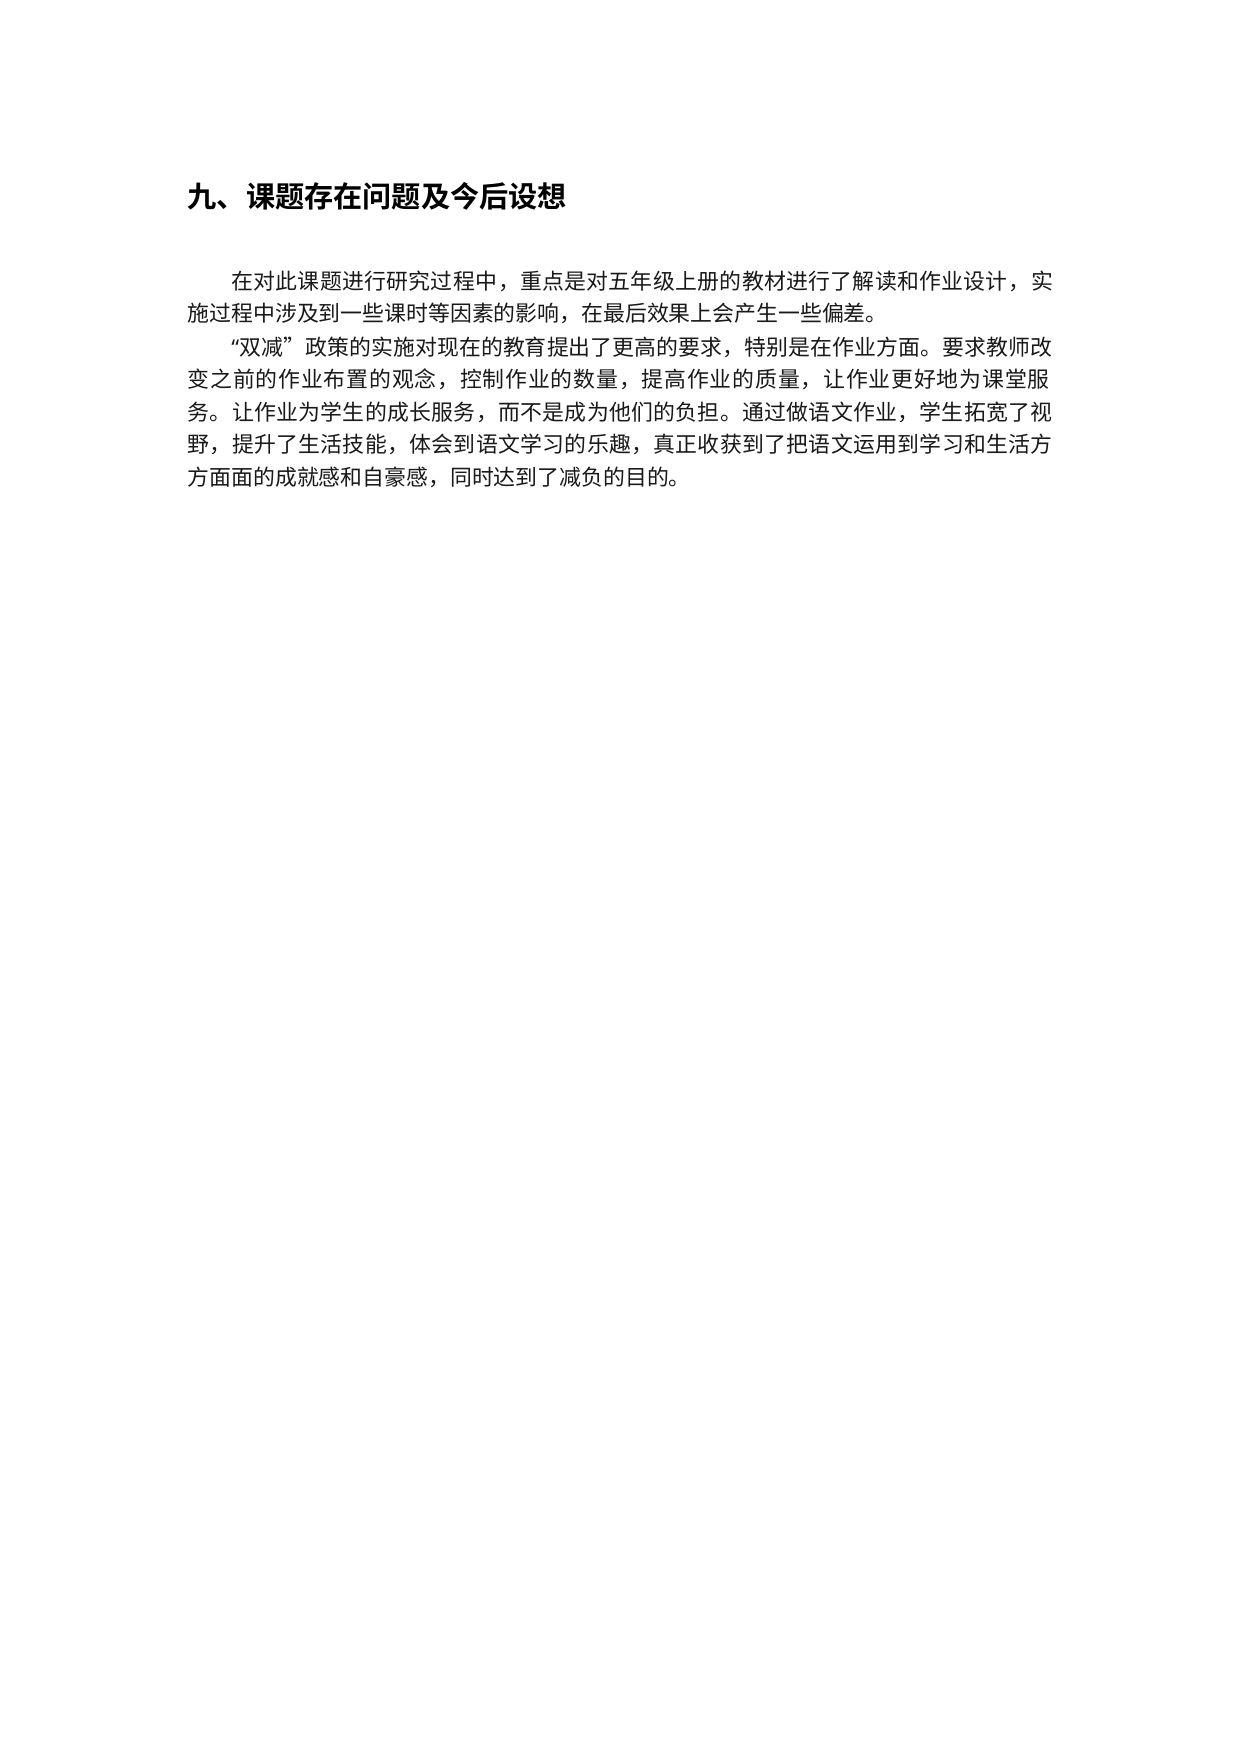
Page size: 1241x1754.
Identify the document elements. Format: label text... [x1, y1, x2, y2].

text 九、课题存在问题及今后设想 [187, 162, 1053, 227]
list “双减”政策的实施对现在的教育提出了更高的要求，特别是在作业方面。要求教师改变之前的作业布置的观念，控制作业的数量，提高作业的质量，让作业更好地为课堂服务。让作业为学生的成长服务，而不是成为他们的负担。通过做语文作业，学生拓宽了视野，提升了生活技能，体会到语文学习的乐趣，真正收获到了把语文运用到学习和生活方方面面的成就感和自豪感，同时达到了减负的目的。 [187, 329, 1053, 492]
list 在对此课题进行研究过程中，重点是对五年级上册的教材进行了解读和作业设计，实施过程中涉及到一些课时等因素的影响，在最后效果上会产生一些偏差。 [187, 264, 1053, 329]
